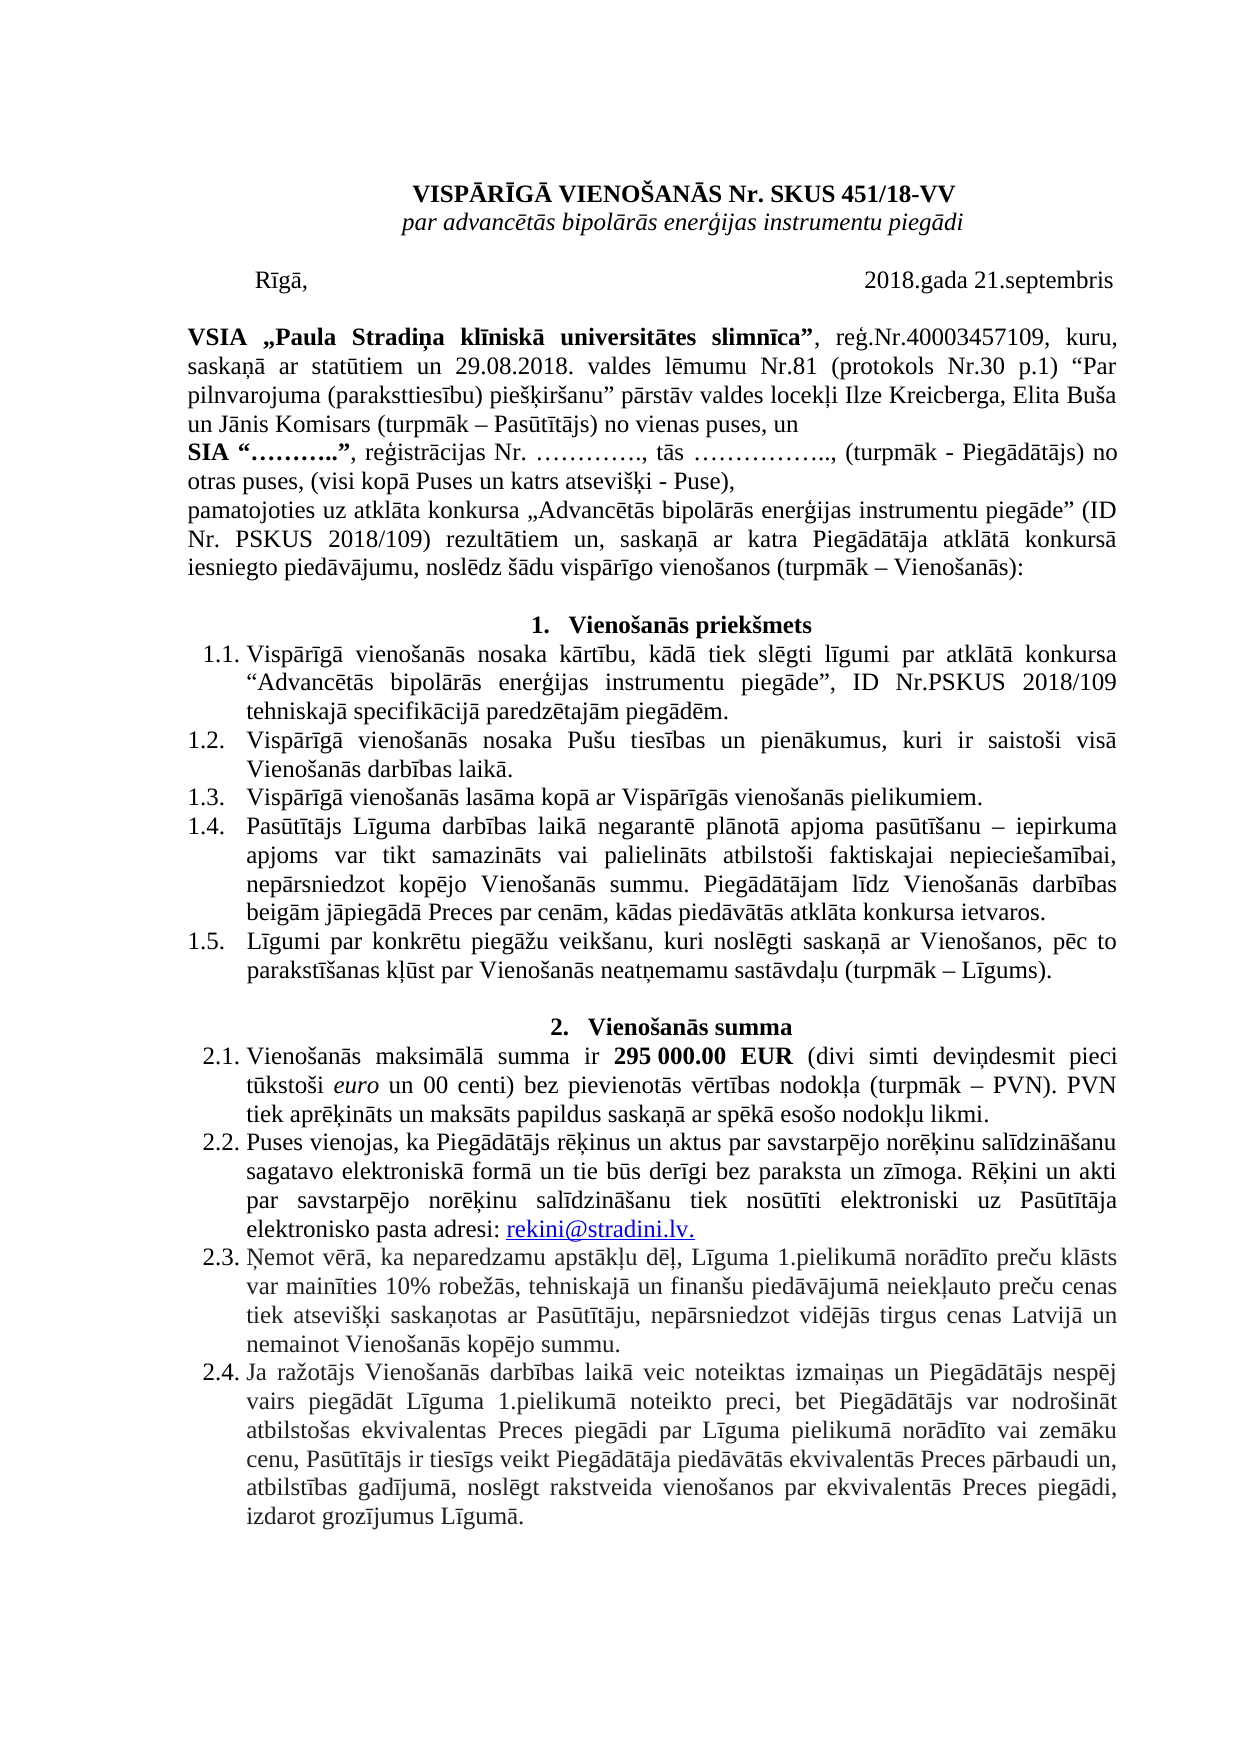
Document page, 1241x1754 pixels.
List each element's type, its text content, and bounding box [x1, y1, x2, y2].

list Vispārīgā vienošanās nosaka Pušu tiesības un pienākumus, kuri ir saistoši visā Vienošanās darbības laikā. [187, 725, 1118, 782]
list Vispārīgā vienošanās nosaka kārtību, kādā tiek slēgti līgumi par atklātā konkursa “Advancētās bipolārās enerģijas instrumentu piegāde”, ID Nr.PSKUS 2018/109 tehniskajā specifikācijā paredzētajām piegādēm. [202, 639, 1118, 725]
list Vienošanās maksimālā summa ir 295 000.00 EUR (divi simti deviņdesmit pieci tūkstoši euro un 00 centi) bez pievienotās vērtības nodokļa (turpmāk – PVN). PVN tiek aprēķināts un maksāts papildus saskaņā ar spēkā esošo nodokļu likmi. [202, 1041, 1118, 1127]
text VSIA „Paula Stradiņa klīniskā universitātes slimnīca”, reģ.Nr.40003457109, kuru, saskaņā ar statūtiem un 29.08.2018. valdes lēmumu Nr.81 (protokols Nr.30 p.1) “Par pilnvarojuma (paraksttiesību) piešķiršanu” pārstāv valdes locekļi Ilze Kreicberga, Elita Buša un Jānis Komisars (turpmāk – Pasūtītājs) no vienas puses, un [187, 322, 1118, 437]
text SIA “………..”, reģistrācijas Nr. …………., tās …………….., (turpmāk - Piegādātājs) no otras puses, (visi kopā Puses un katrs atsevišķi - Puse), [187, 437, 1118, 495]
table_header VISPĀRĪGĀ VIENOŠANĀS Nr. SKUS 451/18-VV par advancētās bipolārās enerģijas instrumentu piegādi [188, 150, 1115, 236]
text pamatojoties uz atklāta konkursa „Advancētās bipolārās enerģijas instrumentu piegāde” (ID Nr. PSKUS 2018/109) rezultātiem un, saskaņā ar katra Piegādātāja atklātā konkursā iesniegto piedāvājumu, noslēdz šādu vispārīgo vienošanos (turpmāk – Vienošanās): [187, 495, 1118, 581]
list Vienošanās priekšmets [225, 610, 1118, 639]
list Puses vienojas, ka Piegādātājs rēķinus un aktus par savstarpējo norēķinu salīdzināšanu sagatavo elektroniskā formā un tie būs derīgi bez paraksta un zīmoga. Rēķini un akti par savstarpējo norēķinu salīdzināšanu tiek nosūtīti elektroniski uz Pasūtītāja elektronisko pasta adresi: rekini@stradini.lv. [202, 1127, 1118, 1242]
table_cell Rīgā, 2018.gada 21.septembris [188, 236, 1115, 322]
list Ja ražotājs Vienošanās darbības laikā veic noteiktas izmaiņas un Piegādātājs nespēj vairs piegādāt Līguma 1.pielikumā noteikto preci, bet Piegādātājs var nodrošināt atbilstošas ekvivalentas Preces piegādi par Līguma pielikumā norādīto vai zemāku cenu, Pasūtītājs ir tiesīgs veikt Piegādātāja piedāvātās ekvivalentās Preces pārbaudi un, atbilstības gadījumā, noslēgt rakstveida vienošanos par ekvivalentās Preces piegādi, izdarot grozījumus Līgumā. [202, 1357, 1118, 1530]
text 1.5. Līgumi par konkrētu piegāžu veikšanu, kuri noslēgti saskaņā ar Vienošanos, pēc to parakstīšanas kļūst par Vienošanās neatņemamu sastāvdaļu (turpmāk – Līgums). [187, 926, 1118, 984]
list Vispārīgā vienošanās lasāma kopā ar Vispārīgās vienošanās pielikumiem. [187, 782, 1118, 811]
list Ņemot vērā, ka neparedzamu apstākļu dēļ, Līguma 1.pielikumā norādīto preču klāsts var mainīties 10% robežās, tehniskajā un finanšu piedāvājumā neiekļauto preču cenas tiek atsevišķi saskaņotas ar Pasūtītāju, nepārsniedzot vidējās tirgus cenas Latvijā un nemainot Vienošanās kopējo summu. [202, 1242, 1118, 1357]
list Vienošanās summa [225, 1012, 1118, 1041]
list Pasūtītājs Līguma darbības laikā negarantē plānotā apjoma pasūtīšanu – iepirkuma apjoms var tikt samazināts vai palielināts atbilstoši faktiskajai nepieciešamībai, nepārsniedzot kopējo Vienošanās summu. Piegādātājam līdz Vienošanās darbības beigām jāpiegādā Preces par cenām, kādas piedāvātās atklāta konkursa ietvaros. [187, 811, 1118, 926]
